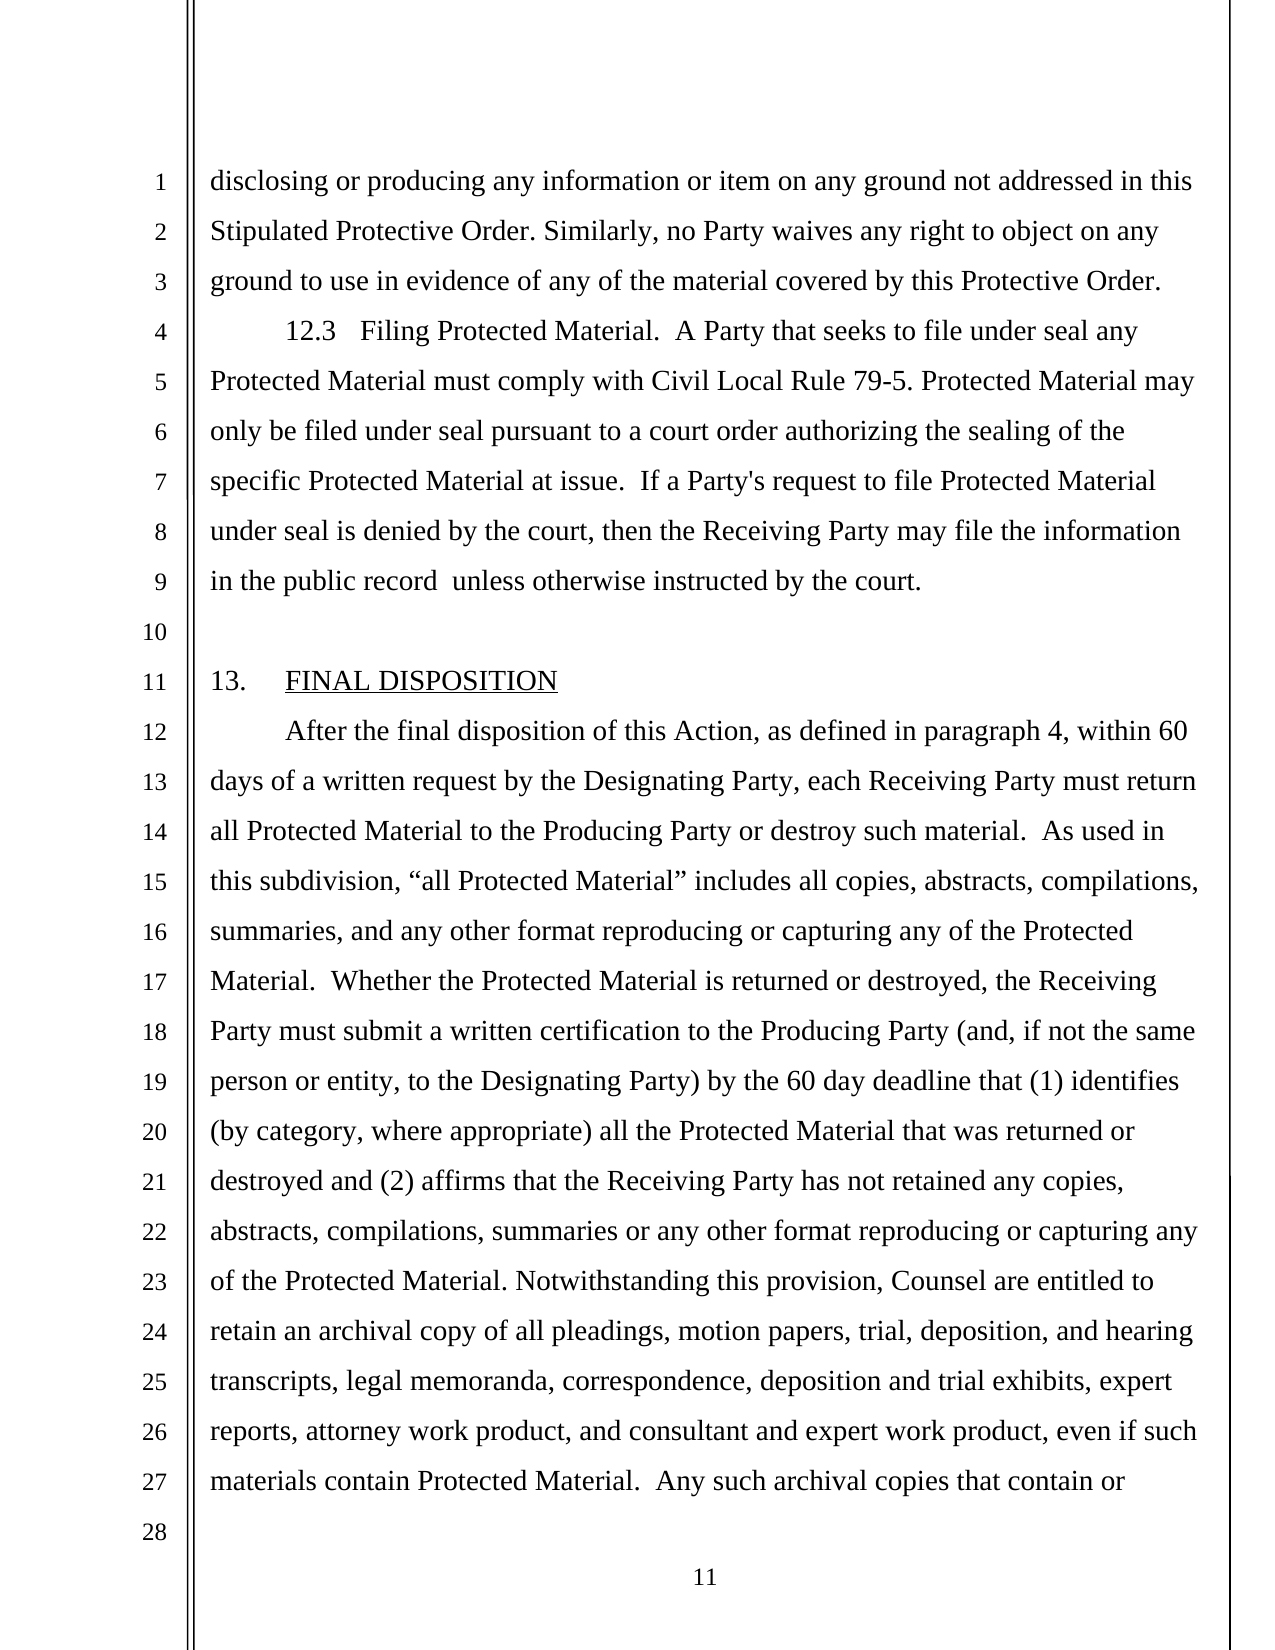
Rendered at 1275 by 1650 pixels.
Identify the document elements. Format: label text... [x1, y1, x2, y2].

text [210, 150, 1200, 300]
subtitle 12.3 Filing Protected Material. A Party that seeks to file under seal any Protected Material must comply with Civil Local Rule 79-5. Protected Material may only be filed under seal pursuant to a court order authorizing the sealing of the specific Protected Material at issue. If a Party's request to file Protected Material under seal is denied by the court, then the Receiving Party may file the information in the public record unless otherwise instructed by the court. [210, 300, 1200, 600]
text 13. FINAL DISPOSITION [210, 650, 1200, 700]
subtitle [210, 700, 1200, 1500]
